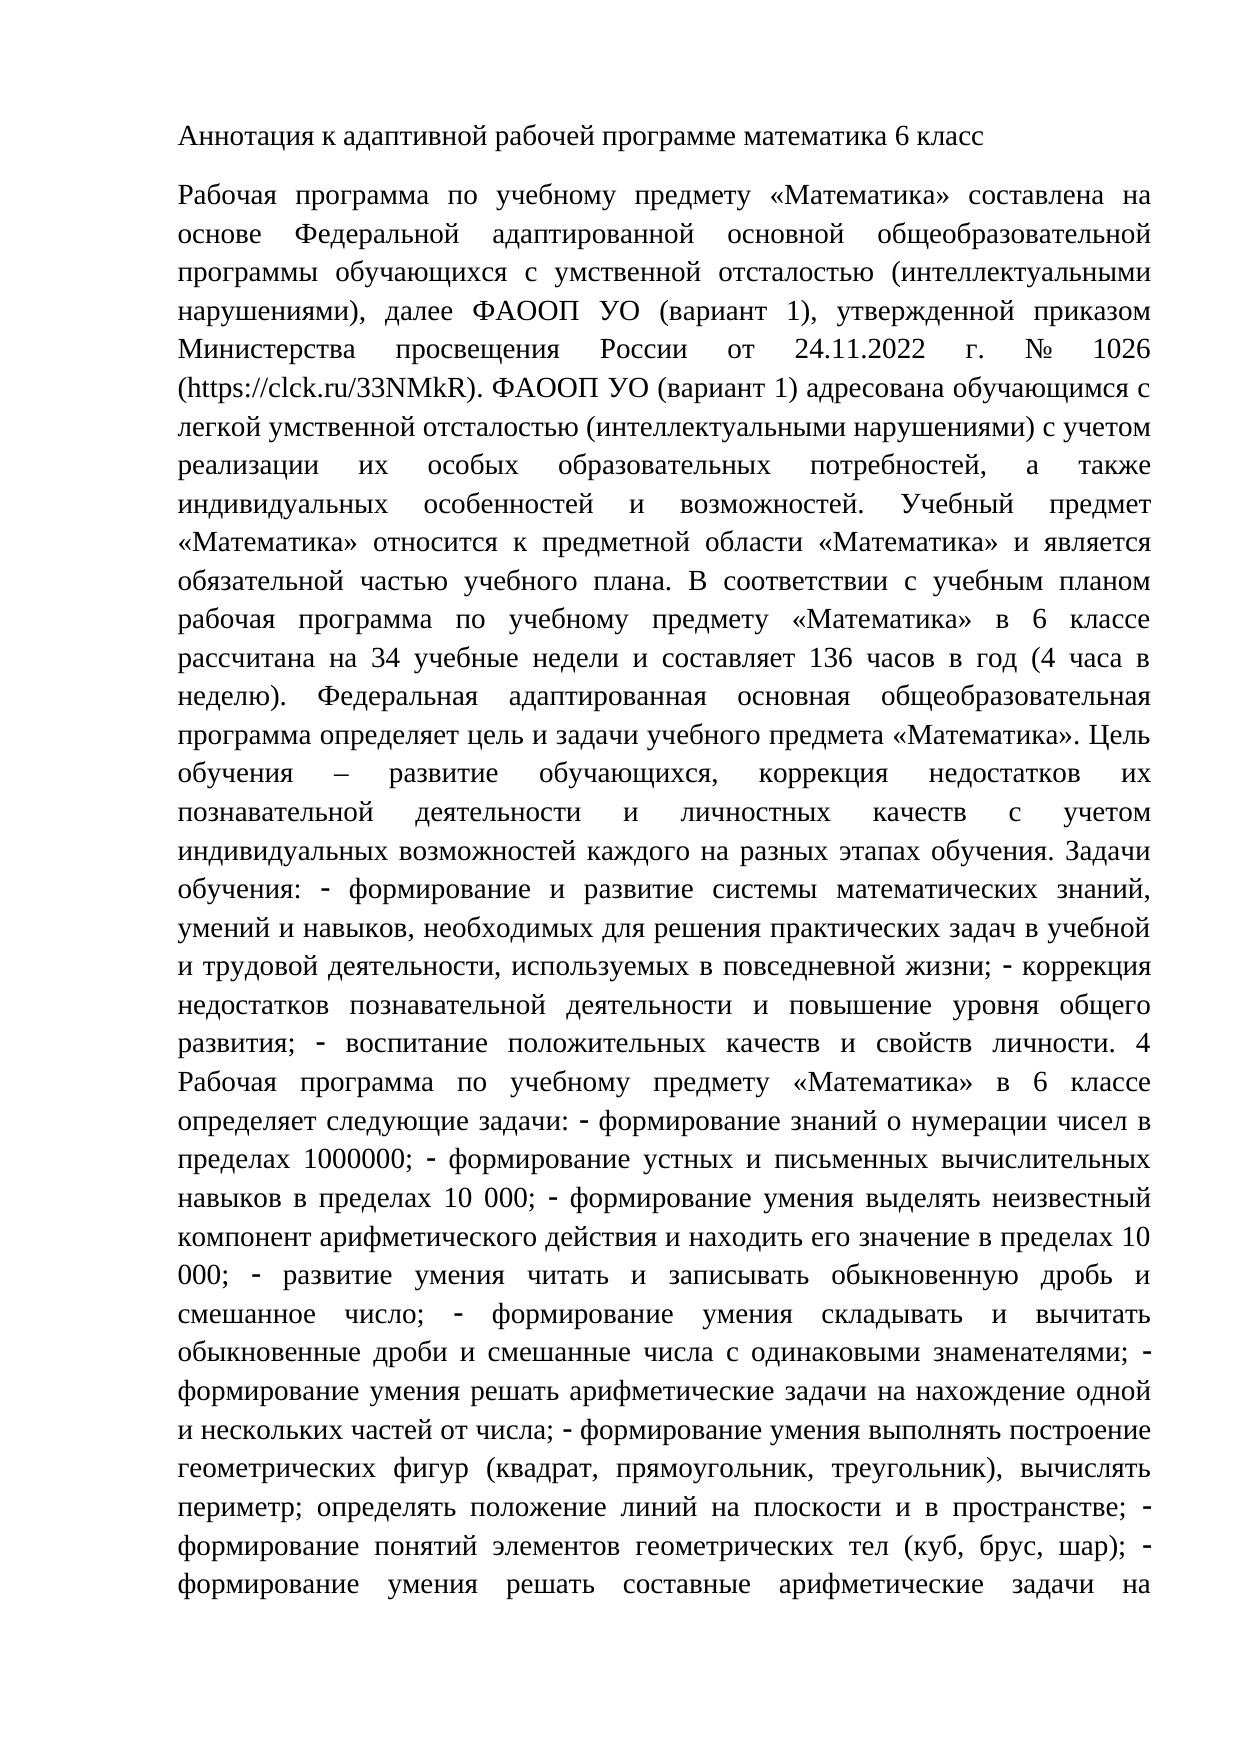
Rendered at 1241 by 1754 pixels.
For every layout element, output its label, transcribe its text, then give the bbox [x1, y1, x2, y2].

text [177, 177, 1152, 1600]
text Аннотация к адаптивной рабочей программе математика 6 класс [177, 118, 1152, 152]
